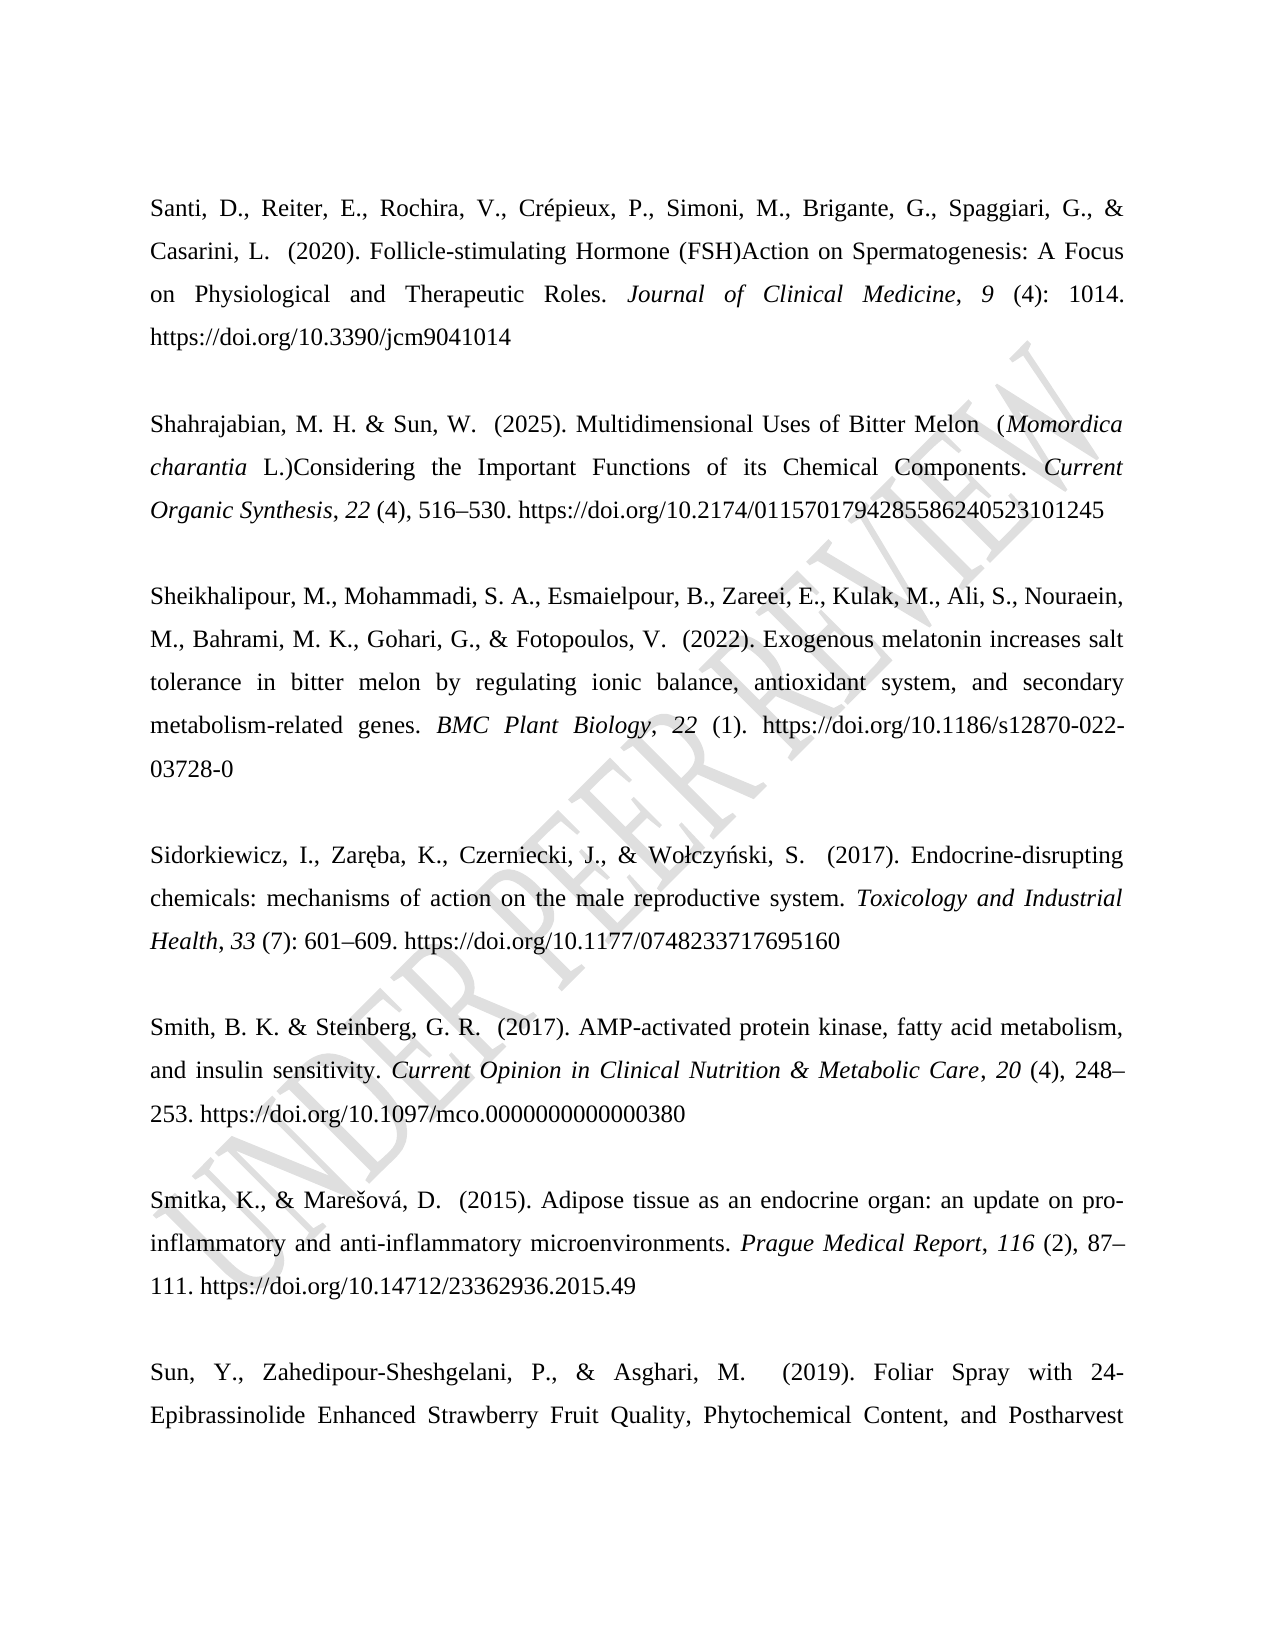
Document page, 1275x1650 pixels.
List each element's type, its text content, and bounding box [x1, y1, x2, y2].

text Sidorkiewicz, I., Zaręba, K., Czerniecki, J., & Wołczyński, S. (2017). Endocrine-disrupting chemicals: mechanisms of action on the male reproductive system. Toxicology and Industrial Health, 33 (7): 601–609. https://doi.org/10.1177/0748233717695160 [150, 797, 1125, 955]
text Shahrajabian, M. H. & Sun, W. (2025). Multidimensional Uses of Bitter Melon (Momordica charantia L.)Considering the Important Functions of its Chemical Components. Current Organic Synthesis, 22 (4), 516–530. https://doi.org/10.2174/0115701794285586240523101245 [150, 366, 1125, 524]
text Smith, B. K. & Steinberg, G. R. (2017). AMP-activated protein kinase, fatty acid metabolism, and insulin sensitivity. Current Opinion in Clinical Nutrition & Metabolic Care, 20 (4), 248–253. https://doi.org/10.1097/mco.0000000000000380 [150, 969, 1125, 1127]
text Santi, D., Reiter, E., Rochira, V., Crépieux, P., Simoni, M., Brigante, G., Spaggiari, G., & Casarini, L. (2020). Follicle-stimulating Hormone (FSH)Action on Spermatogenesis: A Focus on Physiological and Therapeutic Roles. Journal of Clinical Medicine, 9 (4): 1014. https://doi.org/10.3390/jcm9041014 [150, 150, 1125, 351]
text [150, 1314, 1125, 1429]
text Smitka, K., & Marešová, D. (2015). Adipose tissue as an endocrine organ: an update on pro-inflammatory and anti-inflammatory microenvironments. Prague Medical Report, 116 (2), 87–111. https://doi.org/10.14712/23362936.2015.49 [150, 1142, 1125, 1300]
text Sheikhalipour, M., Mohammadi, S. A., Esmaielpour, B., Zareei, E., Kulak, M., Ali, S., Nouraein, M., Bahrami, M. K., Gohari, G., & Fotopoulos, V. (2022). Exogenous melatonin increases salt tolerance in bitter melon by regulating ionic balance, antioxidant system, and secondary metabolism-related genes. BMC Plant Biology, 22 (1). https://doi.org/10.1186/s12870-022-03728-0 [150, 538, 1125, 782]
